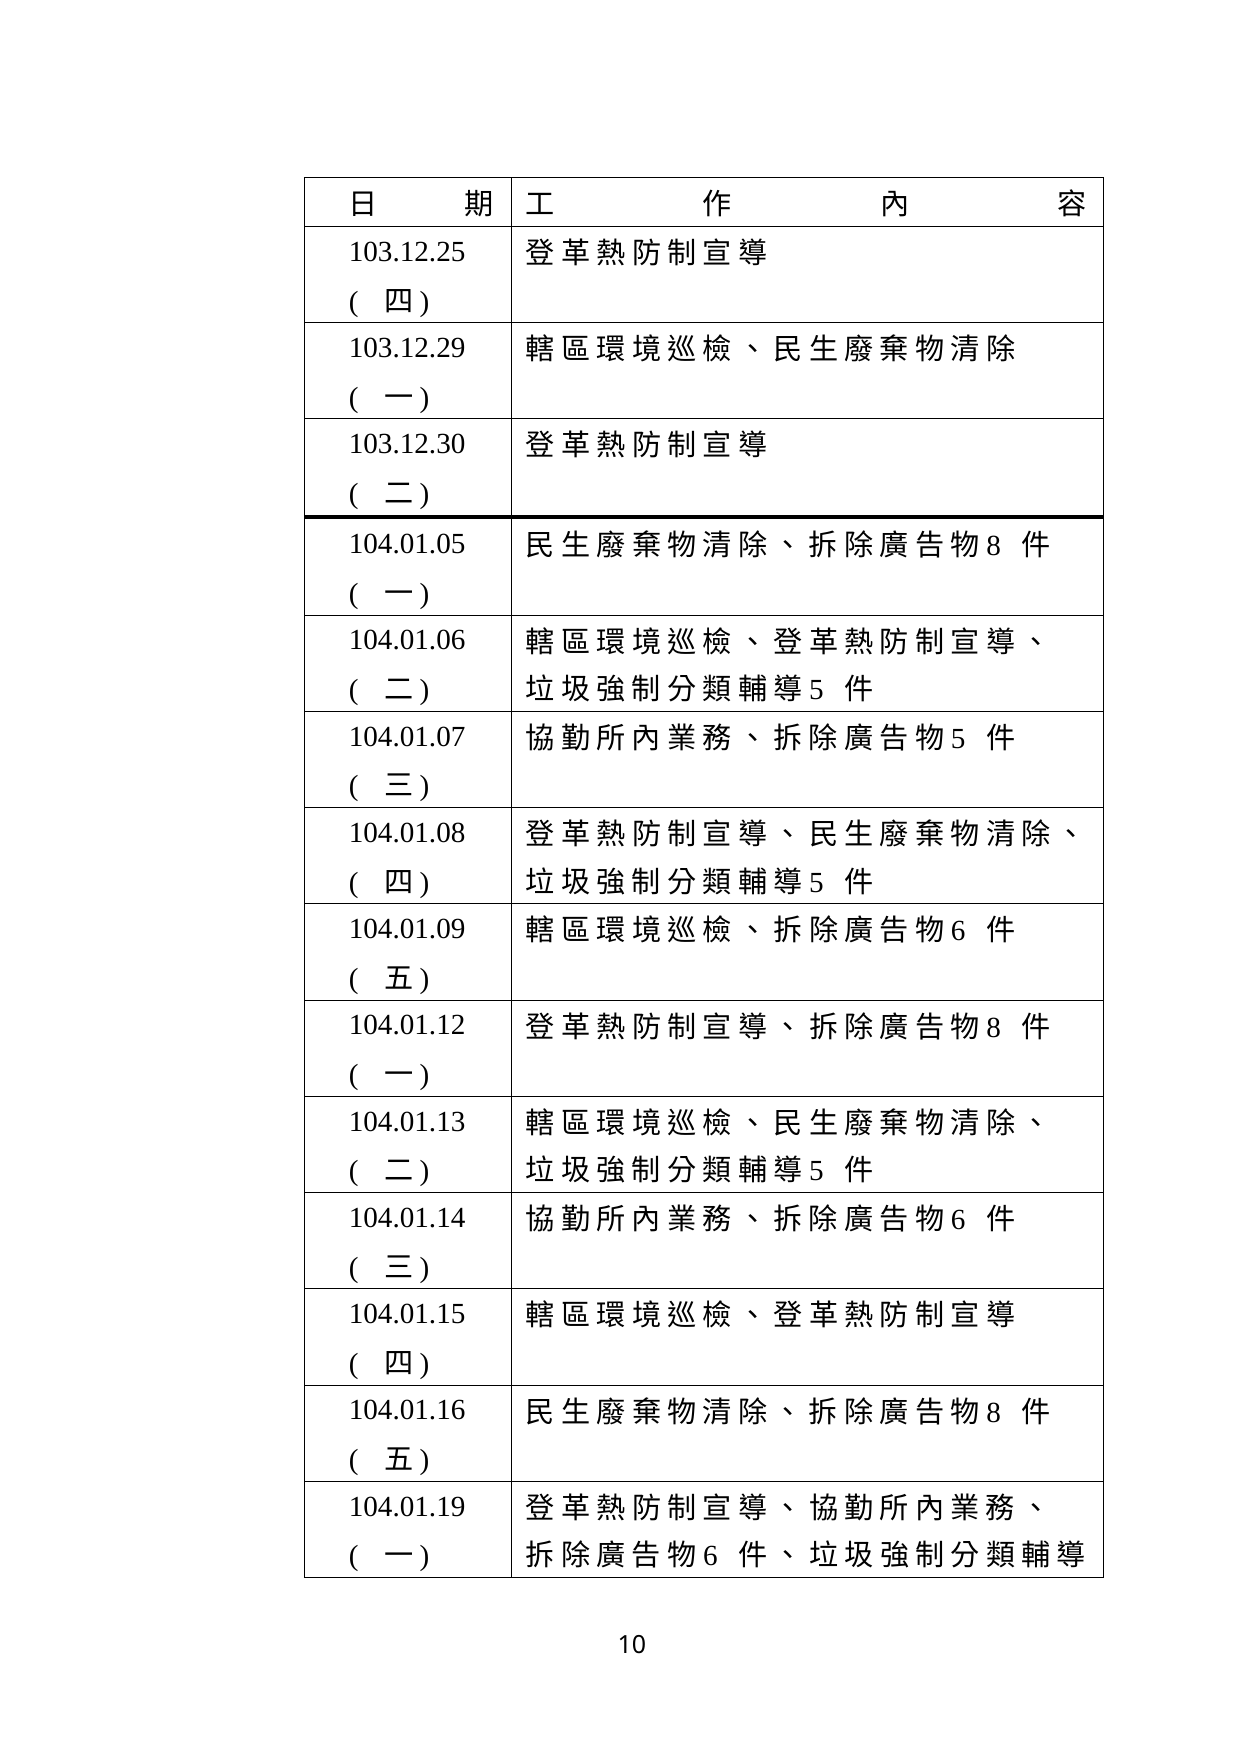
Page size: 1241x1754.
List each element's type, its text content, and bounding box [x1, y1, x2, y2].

table_cell 104.01.13(二) [305, 1097, 511, 1192]
table_header 工作內容 [512, 178, 1103, 226]
table_cell 轄區環境巡檢、登革熱防制宣導、 垃圾強制分類輔導5件 [512, 616, 1103, 711]
table_cell 登革熱防制宣導、拆除廣告物8件 [512, 1001, 1103, 1096]
table_cell 104.01.07(三) [305, 712, 511, 807]
table_cell 登革熱防制宣導 [512, 227, 1103, 322]
table_cell 轄區環境巡檢、拆除廣告物6件 [512, 904, 1103, 999]
table_cell 協勤所內業務、拆除廣告物6件 [512, 1193, 1103, 1288]
table_cell 103.12.29(一) [305, 323, 511, 418]
table_cell 協勤所內業務、拆除廣告物5件 [512, 712, 1103, 807]
table_cell 登革熱防制宣導、協勤所內業務、 拆除廣告物6件、垃圾強制分類輔導5件 [512, 1482, 1103, 1577]
table_cell 104.01.14(三) [305, 1193, 511, 1288]
table_cell 轄區環境巡檢、民生廢棄物清除 [512, 323, 1103, 418]
table_header 日期 [305, 178, 511, 226]
table_cell 104.01.06(二) [305, 616, 511, 711]
table_cell 轄區環境巡檢、登革熱防制宣導 [512, 1289, 1103, 1384]
table_cell 103.12.30(二) [305, 419, 511, 514]
table_cell 104.01.12(一) [305, 1001, 511, 1096]
table_cell 104.01.16(五) [305, 1386, 511, 1481]
table_cell 轄區環境巡檢、民生廢棄物清除、 垃圾強制分類輔導5件 [512, 1097, 1103, 1192]
table_cell 104.01.15(四) [305, 1289, 511, 1384]
table_cell 104.01.08(四) [305, 808, 511, 903]
table_cell 103.12.25(四) [305, 227, 511, 322]
table_cell 104.01.05(一) [305, 519, 511, 614]
table_cell 民生廢棄物清除、拆除廣告物8件 [512, 519, 1103, 614]
table_cell 登革熱防制宣導、民生廢棄物清除、 垃圾強制分類輔導5件 [512, 808, 1103, 903]
table_cell 104.01.09(五) [305, 904, 511, 999]
table_cell 104.01.19(一) [305, 1482, 511, 1577]
table_cell 民生廢棄物清除、拆除廣告物8件 [512, 1386, 1103, 1481]
table_cell 登革熱防制宣導 [512, 419, 1103, 514]
